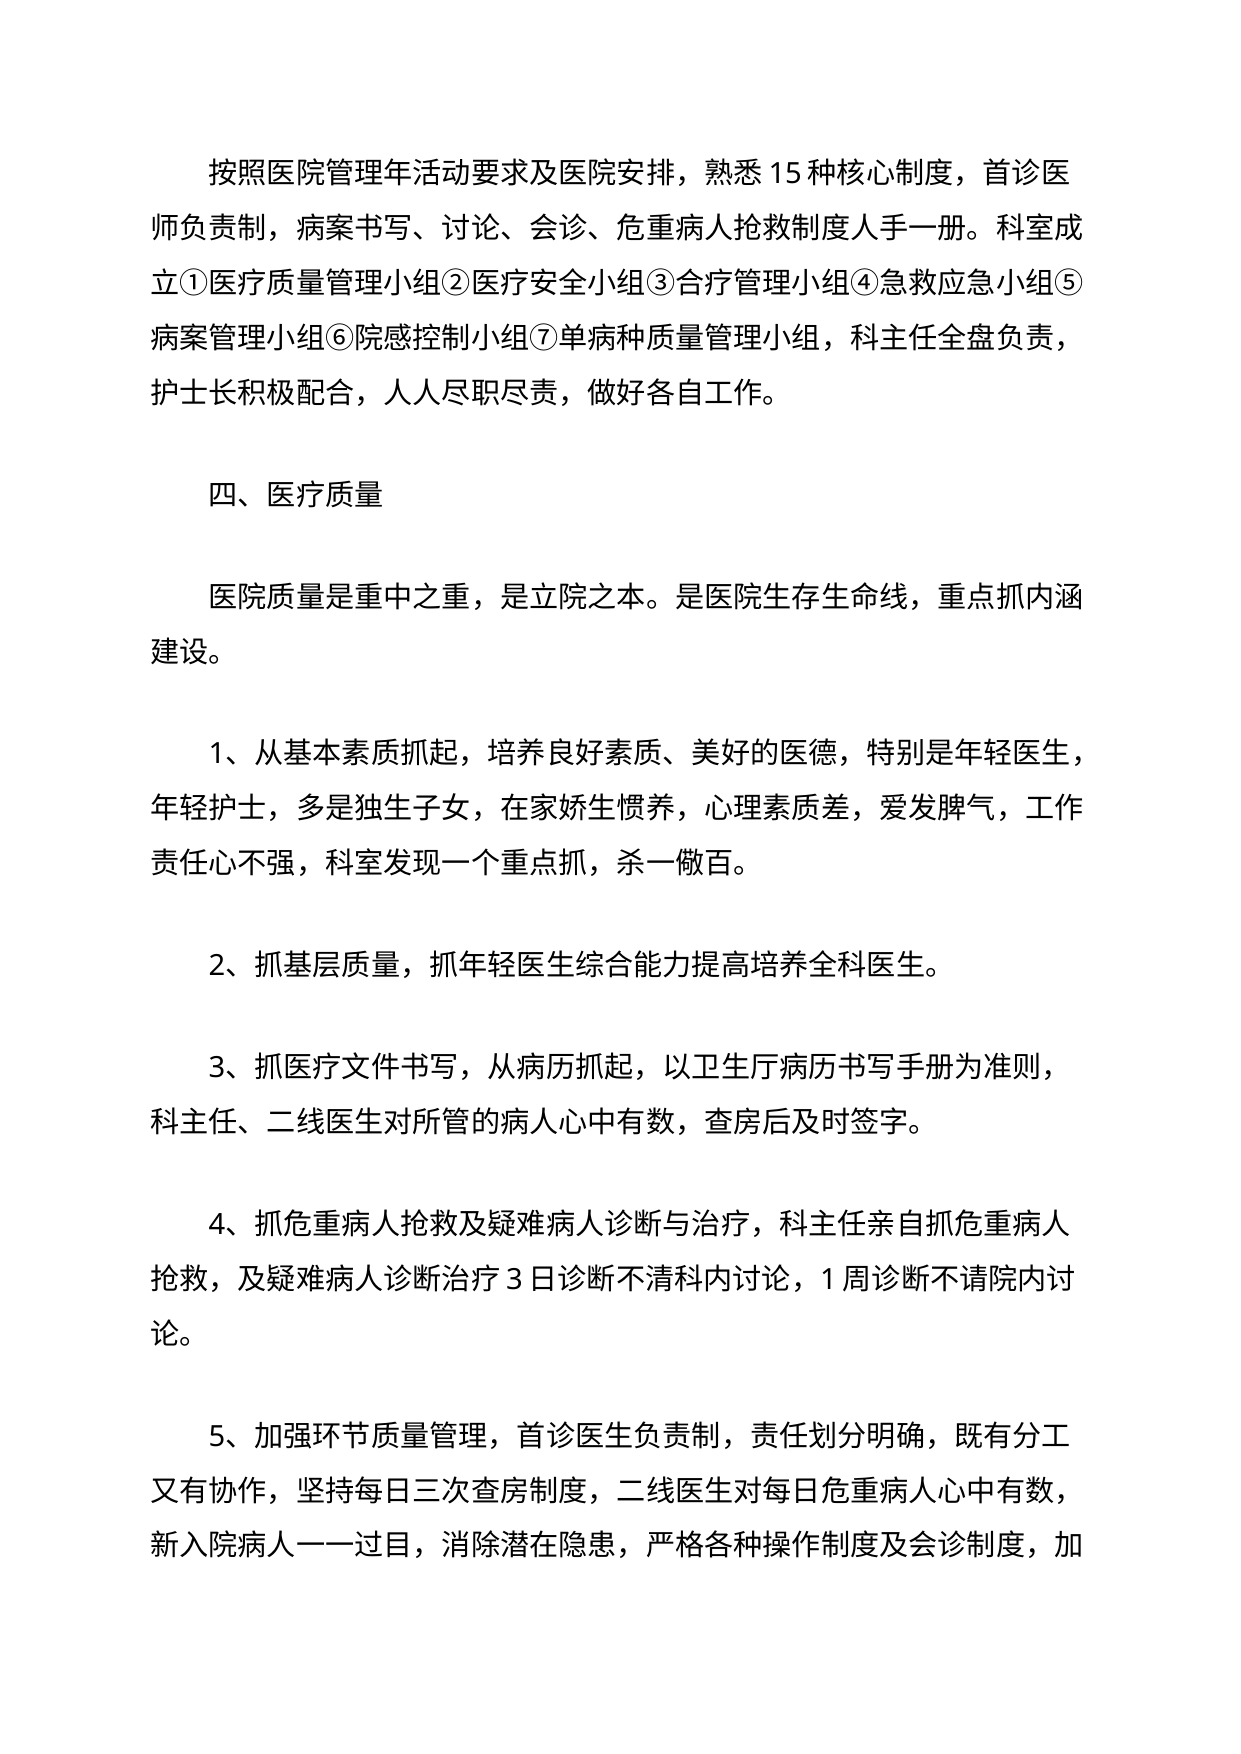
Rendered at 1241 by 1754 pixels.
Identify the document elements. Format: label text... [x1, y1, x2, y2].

text 4、抓危重病人抢救及疑难病人诊断与治疗，科主任亲自抓危重病人抢救，及疑难病人诊断治疗3日诊断不清科内讨论，1周诊断不请院内讨论。 [150, 1200, 1090, 1353]
text 3、抓医疗文件书写，从病历抓起，以卫生厅病历书写手册为准则，科主任、二线医生对所管的病人心中有数，查房后及时签字。 [150, 1043, 1090, 1141]
text 2、抓基层质量，抓年轻医生综合能力提高培养全科医生。 [150, 942, 1090, 984]
text 按照医院管理年活动要求及医院安排，熟悉15种核心制度，首诊医师负责制，病案书写、讨论、会诊、危重病人抢救制度人手一册。科室成立①医疗质量管理小组②医疗安全小组③合疗管理小组④急救应急小组⑤病案管理小组⑥院感控制小组⑦单病种质量管理小组，科主任全盘负责，护士长积极配合，人人尽职尽责，做好各自工作。 [150, 150, 1090, 412]
text 1、从基本素质抓起，培养良好素质、美好的医德，特别是年轻医生，年轻护士，多是独生子女，在家娇生惯养，心理素质差，爱发脾气，工作责任心不强，科室发现一个重点抓，杀一儆百。 [150, 730, 1090, 882]
text 医院质量是重中之重，是立院之本。是医院生存生命线，重点抓内涵建设。 [150, 573, 1090, 670]
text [150, 1412, 1090, 1564]
text 四、医疗质量 [150, 471, 1090, 514]
